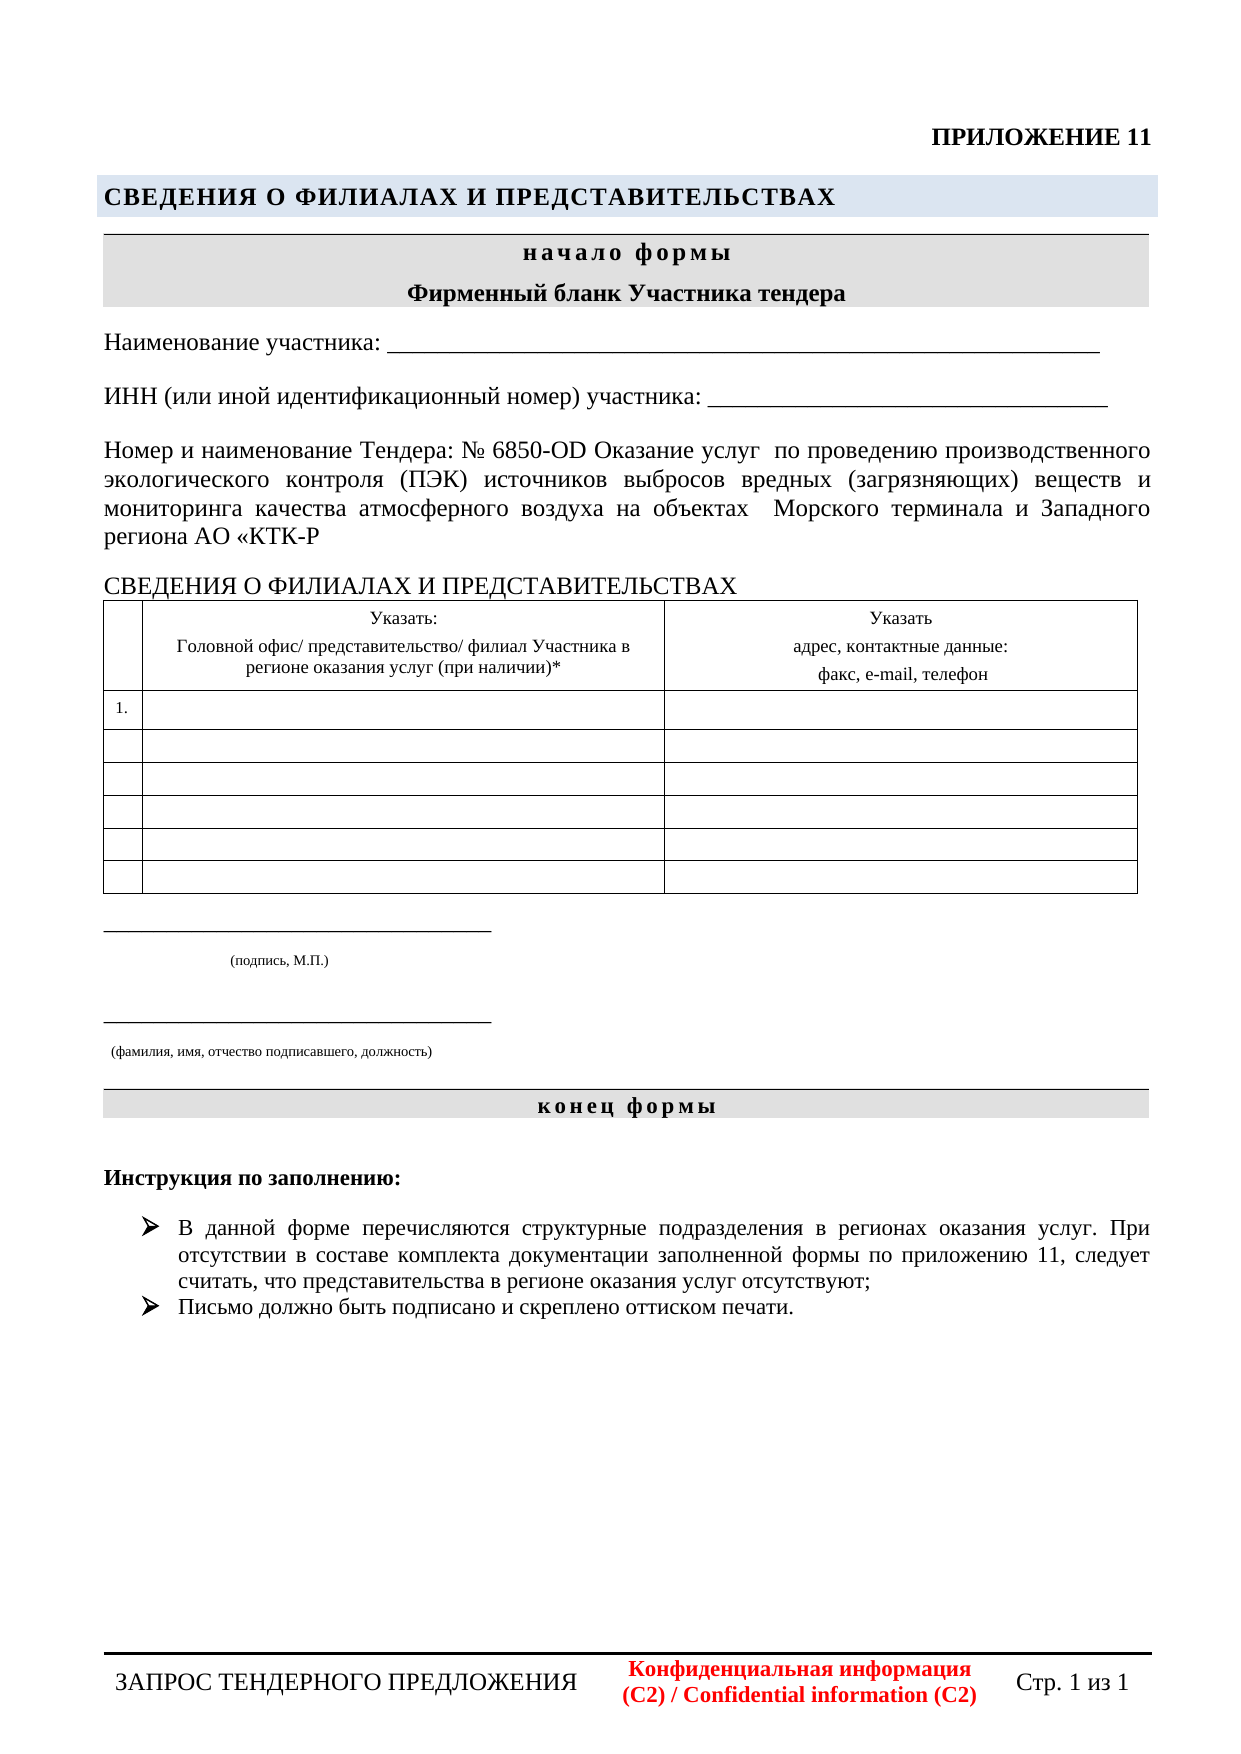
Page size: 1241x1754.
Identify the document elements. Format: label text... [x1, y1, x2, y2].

text (фамилия, имя, отчество подписавшего, должность) [103, 1043, 1152, 1072]
table_cell [665, 796, 1137, 827]
text Фирменный бланк Участника тендера [103, 275, 1149, 307]
table_header Указать адрес, контактные данные: факс, e-mail, телефон [665, 601, 1137, 690]
table_cell [665, 829, 1137, 860]
text Инструкция по заполнению: [103, 1156, 1152, 1193]
text ПРИЛОЖЕНИЕ 11 [103, 122, 1152, 150]
table_cell [143, 730, 664, 762]
list В данной форме перечисляются структурные подразделения в регионах оказания услуг. При отсутствии в составе комплекта документации заполненной формы по приложению 11, следует считать, что представительства в регионе оказания услуг отсутствуют; [141, 1214, 1152, 1293]
text (подпись, М.П.) [103, 952, 1152, 981]
subtitle Сведения о филиалах и представительствах [104, 182, 1152, 210]
text _______________________________ [103, 997, 1152, 1026]
text СВЕДЕНИЯ О ФИЛИАЛАХ И ПРЕДСТАВИТЕЛЬСТВАХ [103, 571, 1152, 600]
text конец формы [103, 1090, 1149, 1118]
table_cell [143, 829, 664, 860]
text ИНН (или иной идентификационный номер) участника: ________________________________ [103, 381, 1152, 410]
table_cell [665, 861, 1137, 893]
text начало формы [103, 235, 1149, 265]
table_cell [665, 691, 1137, 729]
table_header Указать: Головной офис/ представительство/ филиал Участника в регионе оказания услуг (при наличии)* [143, 601, 664, 690]
text Номер и наименование Тендера: № 6850-OD Оказание услуг по проведению производственного экологического контроля (ПЭК) источников выбросов вредных (загрязняющих) веществ и мониторинга качества атмосферного воздуха на объектах Морского терминала и Западного региона АО «КТК-Р [103, 435, 1152, 550]
table_cell 1. [104, 691, 142, 729]
table_header [104, 601, 142, 690]
table_cell [143, 796, 664, 827]
table_cell [104, 829, 142, 860]
table_cell [143, 691, 664, 729]
table_cell [665, 763, 1137, 795]
table_cell [104, 861, 142, 893]
table_cell [104, 763, 142, 795]
table_cell [143, 861, 664, 893]
table_cell [665, 730, 1137, 762]
table_cell [104, 796, 142, 827]
text _______________________________ [103, 906, 1152, 935]
table_cell [104, 730, 142, 762]
list Письмо должно быть подписано и скреплено оттиском печати. [141, 1293, 1152, 1320]
text Наименование участника: _________________________________________________________ [103, 327, 1152, 356]
table_cell [143, 763, 664, 795]
